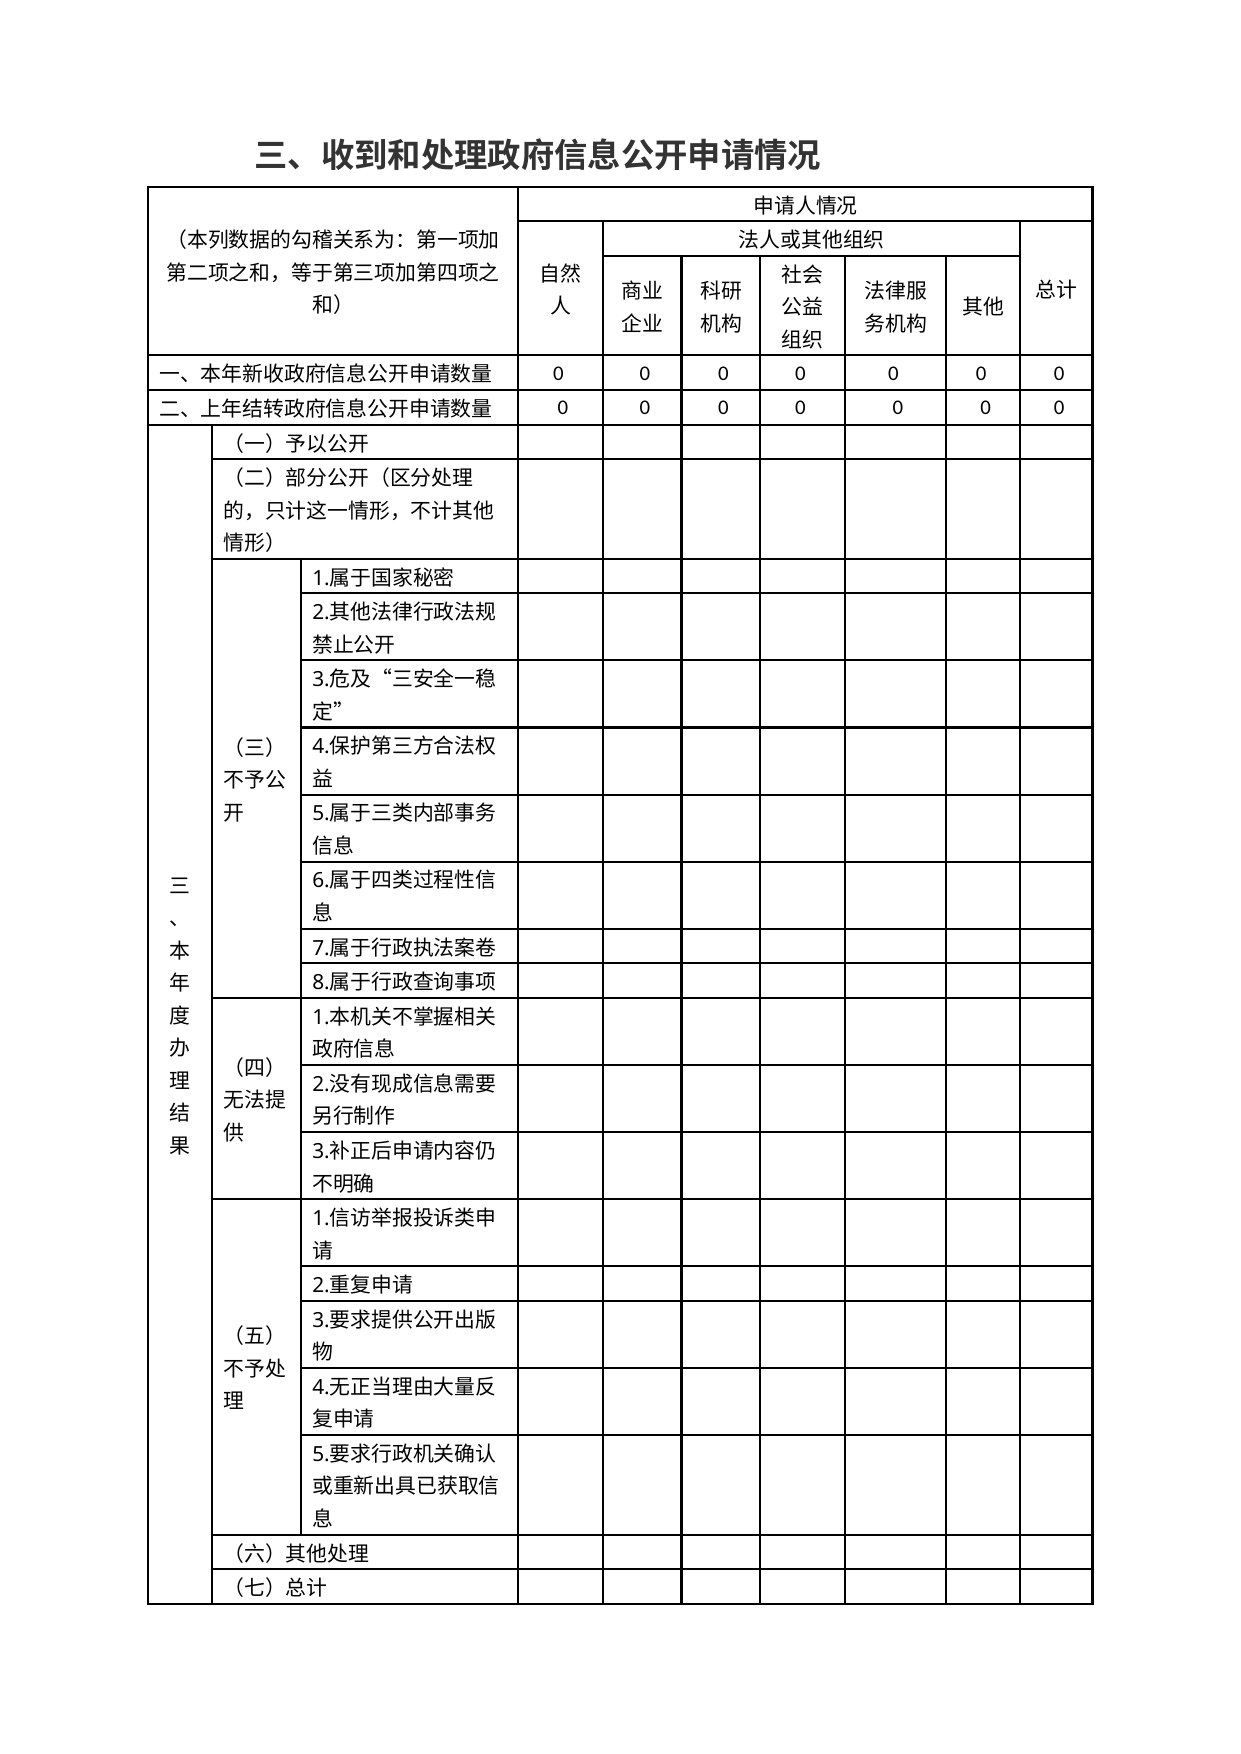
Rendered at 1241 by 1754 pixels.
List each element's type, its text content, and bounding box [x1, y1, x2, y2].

table_cell [846, 661, 945, 726]
table_cell [1021, 661, 1091, 726]
table_cell 0 [683, 391, 759, 423]
table_cell [761, 1570, 844, 1603]
table_cell [604, 1302, 680, 1367]
table_cell [846, 999, 945, 1064]
table_cell 5.要求行政机关确认或重新出具已获取信息 [302, 1436, 517, 1533]
table_cell [1021, 1066, 1091, 1131]
table_cell [947, 863, 1019, 928]
table_cell [761, 1267, 844, 1300]
table_cell [683, 1570, 759, 1603]
table_cell [761, 1302, 844, 1367]
table_cell [1021, 930, 1091, 962]
table_cell [947, 1133, 1019, 1198]
table_cell [683, 930, 759, 962]
table_cell 0 [519, 391, 602, 423]
table_cell 0 [947, 391, 1019, 423]
table_cell [761, 1133, 844, 1198]
table_cell 法律服务机构 [846, 257, 945, 354]
table_cell （一）予以公开 [213, 426, 517, 458]
table_cell [761, 1436, 844, 1533]
table_header 申请人情况 [519, 188, 1091, 220]
table_cell [761, 594, 844, 659]
table_cell [1021, 999, 1091, 1064]
table_cell 3.危及“三安全一稳定” [302, 661, 517, 726]
table_cell [761, 964, 844, 997]
table_cell [683, 964, 759, 997]
table_cell 0 [761, 391, 844, 423]
table_cell [846, 560, 945, 592]
table_cell [1021, 964, 1091, 997]
table_cell 0 [846, 356, 945, 389]
table_cell [947, 661, 1019, 726]
table_cell [846, 1066, 945, 1131]
table_cell [761, 661, 844, 726]
table_cell [761, 560, 844, 592]
table_cell [846, 729, 945, 793]
table_cell 1.信访举报投诉类申请 [302, 1200, 517, 1265]
table_cell [761, 1066, 844, 1131]
table_cell [519, 999, 602, 1064]
table_cell [604, 796, 680, 861]
table_cell [604, 1536, 680, 1568]
table_cell [947, 999, 1019, 1064]
table_cell 一、本年新收政府信息公开申请数量 [149, 356, 517, 389]
table_cell [846, 1436, 945, 1533]
table_cell [604, 594, 680, 659]
table_cell 其他 [947, 257, 1019, 354]
table_cell [846, 460, 945, 558]
table_cell [846, 863, 945, 928]
table_cell [1021, 863, 1091, 928]
table_cell [604, 999, 680, 1064]
table_cell [519, 1436, 602, 1533]
table_cell 5.属于三类内部事务信息 [302, 796, 517, 861]
table_cell [1021, 594, 1091, 659]
table_cell [519, 930, 602, 962]
table_cell [761, 729, 844, 793]
table_cell [947, 1570, 1019, 1603]
table_cell [1021, 729, 1091, 793]
table_cell [947, 426, 1019, 458]
table_cell [761, 426, 844, 458]
table_cell 0 [519, 356, 602, 389]
table_cell 1.属于国家秘密 [302, 560, 517, 592]
table_cell [519, 964, 602, 997]
table_cell [519, 1570, 602, 1603]
table_cell [1021, 1436, 1091, 1533]
table_cell [604, 661, 680, 726]
table_cell [761, 863, 844, 928]
table_cell [846, 930, 945, 962]
table_cell [846, 1536, 945, 1568]
table_cell [604, 1436, 680, 1533]
table_cell [683, 560, 759, 592]
table_cell [947, 1536, 1019, 1568]
table_cell 3.要求提供公开出版物 [302, 1302, 517, 1367]
table_cell [947, 1302, 1019, 1367]
table_cell 0 [947, 356, 1019, 389]
table_cell （七）总计 [213, 1570, 517, 1603]
table_cell [846, 1267, 945, 1300]
table_cell [761, 1200, 844, 1265]
table_cell [683, 1066, 759, 1131]
table_cell 科研机构 [683, 257, 759, 354]
table_cell [519, 594, 602, 659]
table_header （本列数据的勾稽关系为：第一项加第二项之和，等于第三项加第四项之和） [149, 188, 517, 354]
table_cell [761, 1536, 844, 1568]
table_cell 6.属于四类过程性信息 [302, 863, 517, 928]
table_cell [683, 460, 759, 558]
table_cell [683, 426, 759, 458]
table_cell [604, 1369, 680, 1434]
table_cell [947, 930, 1019, 962]
table_cell [761, 796, 844, 861]
table_cell [1021, 1200, 1091, 1265]
table_cell [1021, 796, 1091, 861]
table_cell 4.保护第三方合法权益 [302, 729, 517, 793]
table_cell 2.其他法律行政法规禁止公开 [302, 594, 517, 659]
table_cell [604, 460, 680, 558]
table_cell [683, 729, 759, 793]
table_cell 商业企业 [604, 257, 680, 354]
table_cell [1021, 1570, 1091, 1603]
table_cell [519, 1369, 602, 1434]
table_cell （四）无法提供 [213, 999, 300, 1198]
table_cell [846, 1200, 945, 1265]
table_cell （二）部分公开（区分处理的，只计这一情形，不计其他情形） [213, 460, 517, 558]
table_cell [947, 729, 1019, 793]
table_cell [846, 1302, 945, 1367]
table_cell 0 [604, 356, 680, 389]
table_cell [947, 1369, 1019, 1434]
table_cell [604, 863, 680, 928]
table_cell [604, 1570, 680, 1603]
table_cell [519, 661, 602, 726]
table_cell 自然人 [519, 222, 602, 354]
table_cell [683, 661, 759, 726]
table_cell [519, 1200, 602, 1265]
table_cell （五）不予处理 [213, 1200, 300, 1533]
table_cell [846, 1369, 945, 1434]
table_cell [761, 1369, 844, 1434]
table_cell [604, 426, 680, 458]
table_cell [519, 460, 602, 558]
table_cell [604, 930, 680, 962]
table_cell [846, 594, 945, 659]
table_cell [519, 426, 602, 458]
table_cell 二、上年结转政府信息公开申请数量 [149, 391, 517, 423]
table_cell [1021, 1369, 1091, 1434]
table_cell [947, 560, 1019, 592]
table_cell [1021, 1536, 1091, 1568]
table_cell （六）其他处理 [213, 1536, 517, 1568]
table_cell 0 [604, 391, 680, 423]
table_cell [947, 1436, 1019, 1533]
table_cell [519, 796, 602, 861]
table_cell [947, 964, 1019, 997]
table_cell [683, 1302, 759, 1367]
table_cell 4.无正当理由大量反复申请 [302, 1369, 517, 1434]
table_cell [683, 594, 759, 659]
table_cell [519, 1302, 602, 1367]
table_cell [846, 1570, 945, 1603]
table_cell 8.属于行政查询事项 [302, 964, 517, 997]
table_cell 2.重复申请 [302, 1267, 517, 1300]
table_cell [519, 560, 602, 592]
table_cell 7.属于行政执法案卷 [302, 930, 517, 962]
table_cell [683, 1369, 759, 1434]
table_cell [761, 999, 844, 1064]
table_cell 三、本年度办理结果 [149, 426, 211, 1603]
table_cell [683, 1536, 759, 1568]
table_cell [683, 1133, 759, 1198]
table_cell 0 [846, 391, 945, 423]
table_cell [604, 1267, 680, 1300]
table_cell [683, 1436, 759, 1533]
table_cell [604, 1133, 680, 1198]
table_cell 社会公益组织 [761, 257, 844, 354]
table_cell [846, 964, 945, 997]
table_cell 0 [683, 356, 759, 389]
table_cell [947, 796, 1019, 861]
table_cell 0 [1021, 391, 1091, 423]
table_cell [846, 426, 945, 458]
table_cell [761, 460, 844, 558]
table_cell 1.本机关不掌握相关政府信息 [302, 999, 517, 1064]
table_cell [761, 930, 844, 962]
table_cell [604, 560, 680, 592]
table_cell [683, 1267, 759, 1300]
table_cell [947, 460, 1019, 558]
table_cell [519, 863, 602, 928]
table_cell [604, 964, 680, 997]
table_cell 法人或其他组织 [604, 222, 1019, 255]
table_cell [1021, 426, 1091, 458]
table_cell [604, 1200, 680, 1265]
table_cell [519, 1536, 602, 1568]
table_cell [947, 1066, 1019, 1131]
table_cell [604, 1066, 680, 1131]
table_cell （三）不予公开 [213, 560, 300, 997]
table_cell 0 [1021, 356, 1091, 389]
table_cell 2.没有现成信息需要另行制作 [302, 1066, 517, 1131]
table_cell [947, 1267, 1019, 1300]
table_cell [683, 999, 759, 1064]
text 三、收到和处理政府信息公开申请情况 [187, 121, 1053, 186]
table_cell [519, 1267, 602, 1300]
table_cell 0 [761, 356, 844, 389]
table_cell [1021, 1302, 1091, 1367]
table_cell [1021, 560, 1091, 592]
table_cell [947, 1200, 1019, 1265]
table_cell [1021, 460, 1091, 558]
table_cell [1021, 1267, 1091, 1300]
table_cell [519, 1133, 602, 1198]
table_cell [1021, 1133, 1091, 1198]
table_cell [846, 796, 945, 861]
table_cell [683, 863, 759, 928]
table_cell [604, 729, 680, 793]
table_cell [846, 1133, 945, 1198]
table_cell [947, 594, 1019, 659]
table_cell [683, 1200, 759, 1265]
table_cell 3.补正后申请内容仍不明确 [302, 1133, 517, 1198]
table_cell 总计 [1021, 222, 1091, 354]
table_cell [519, 1066, 602, 1131]
table_cell [683, 796, 759, 861]
table_cell [519, 729, 602, 793]
